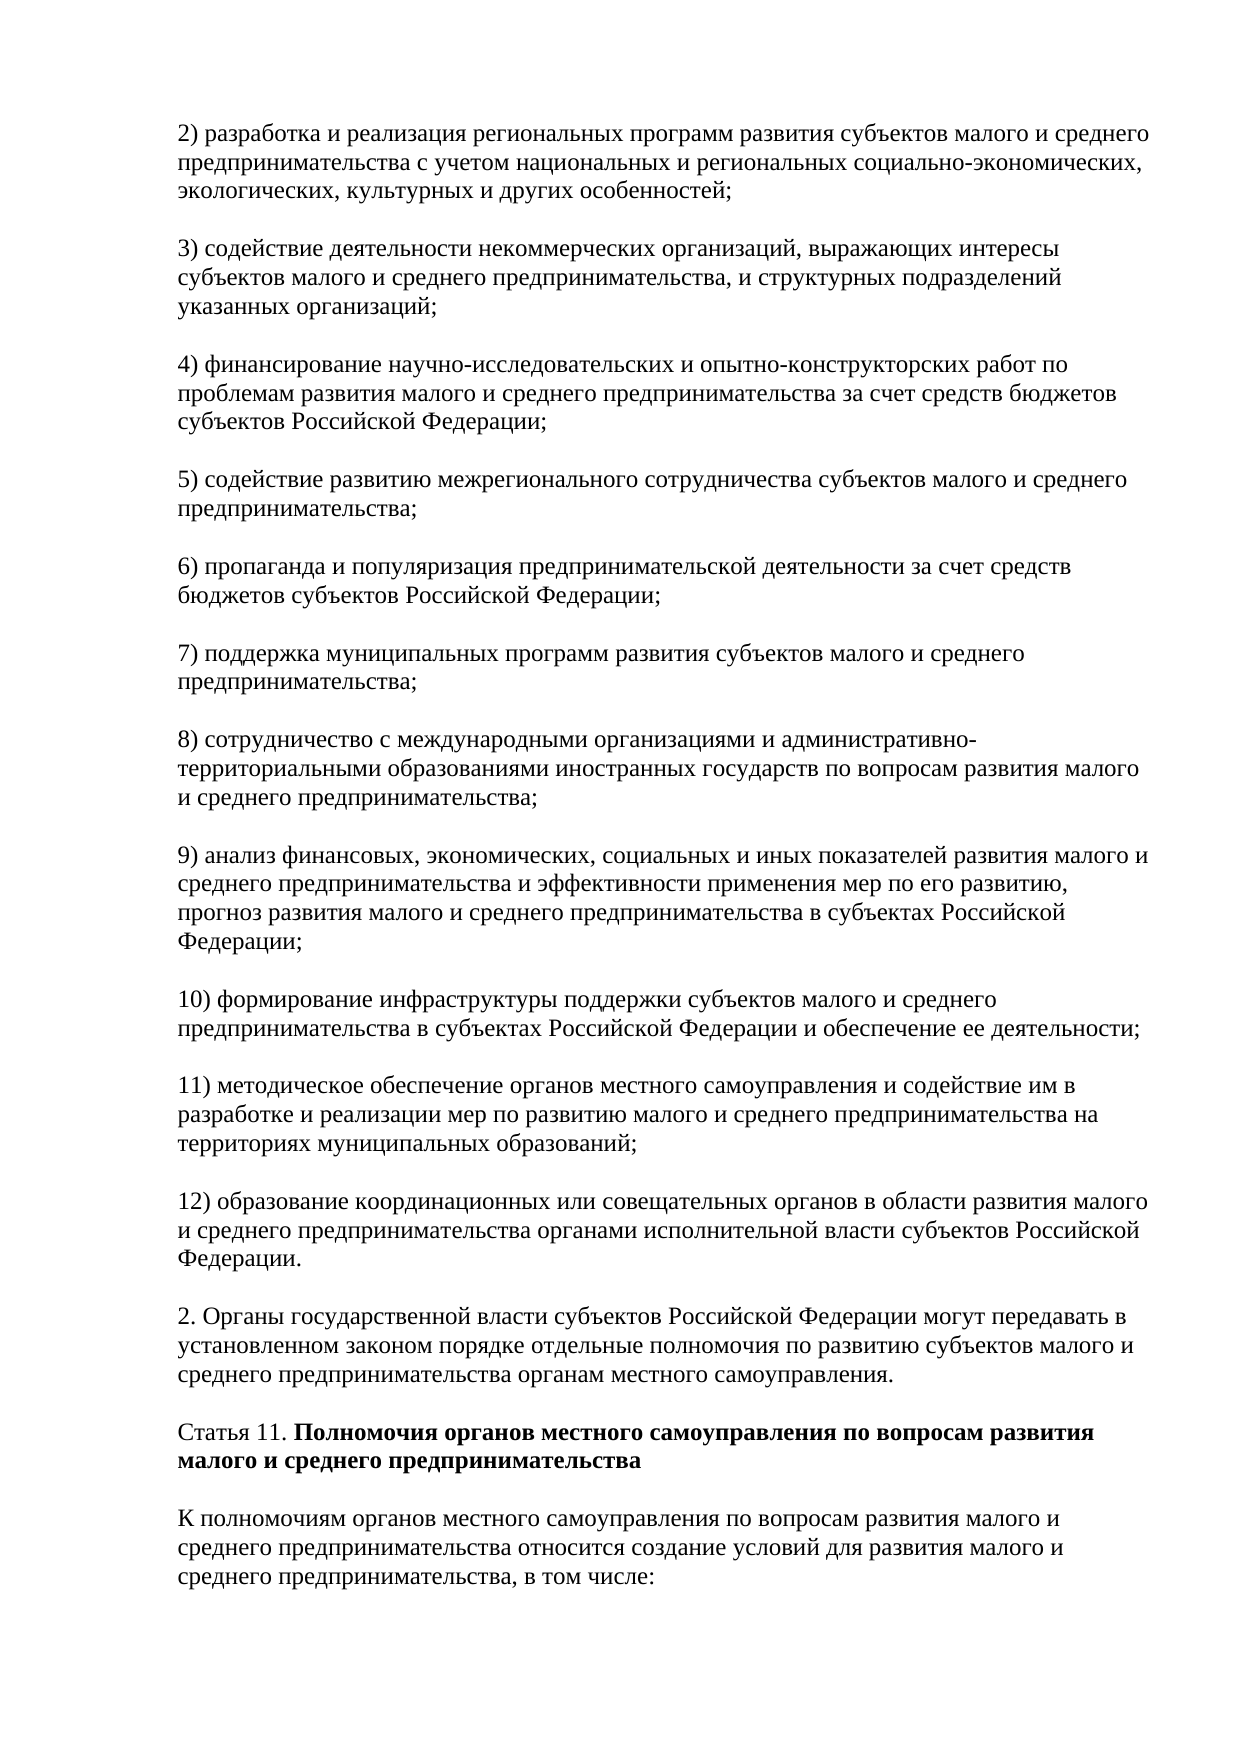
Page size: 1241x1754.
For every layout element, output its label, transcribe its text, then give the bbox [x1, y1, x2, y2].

text 2) разработка и реализация региональных программ развития субъектов малого и среднего предпринимательства с учетом национальных и региональных социально-экономических, экологических, культурных и других особенностей; [177, 118, 1152, 204]
text 9) анализ финансовых, экономических, социальных и иных показателей развития малого и среднего предпринимательства и эффективности применения мер по его развитию, прогноз развития малого и среднего предпринимательства в субъектах Российской Федерации; [177, 840, 1152, 955]
text К полномочиям органов местного самоуправления по вопросам развития малого и среднего предпринимательства относится создание условий для развития малого и среднего предпринимательства, в том числе: [177, 1503, 1152, 1590]
text 7) поддержка муниципальных программ развития субъектов малого и среднего предпринимательства; [177, 638, 1152, 695]
text 4) финансирование научно-исследовательских и опытно-конструкторских работ по проблемам развития малого и среднего предпринимательства за счет средств бюджетов субъектов Российской Федерации; [177, 349, 1152, 435]
text 3) содействие деятельности некоммерческих организаций, выражающих интересы субъектов малого и среднего предпринимательства, и структурных подразделений указанных организаций; [177, 233, 1152, 320]
text 10) формирование инфраструктуры поддержки субъектов малого и среднего предпринимательства в субъектах Российской Федерации и обеспечение ее деятельности; [177, 984, 1152, 1041]
text 2. Органы государственной власти субъектов Российской Федерации могут передавать в установленном законом порядке отдельные полномочия по развитию субъектов малого и среднего предпринимательства органам местного самоуправления. [177, 1301, 1152, 1388]
text 8) сотрудничество с международными организациями и административно-территориальными образованиями иностранных государств по вопросам развития малого и среднего предпринимательства; [177, 724, 1152, 811]
text 5) содействие развитию межрегионального сотрудничества субъектов малого и среднего предпринимательства; [177, 464, 1152, 522]
text Статья 11. Полномочия органов местного самоуправления по вопросам развития малого и среднего предпринимательства [177, 1417, 1152, 1474]
text 11) методическое обеспечение органов местного самоуправления и содействие им в разработке и реализации мер по развитию малого и среднего предпринимательства на территориях муниципальных образований; [177, 1071, 1152, 1157]
text 12) образование координационных или совещательных органов в области развития малого и среднего предпринимательства органами исполнительной власти субъектов Российской Федерации. [177, 1186, 1152, 1272]
text 6) пропаганда и популяризация предпринимательской деятельности за счет средств бюджетов субъектов Российской Федерации; [177, 551, 1152, 608]
